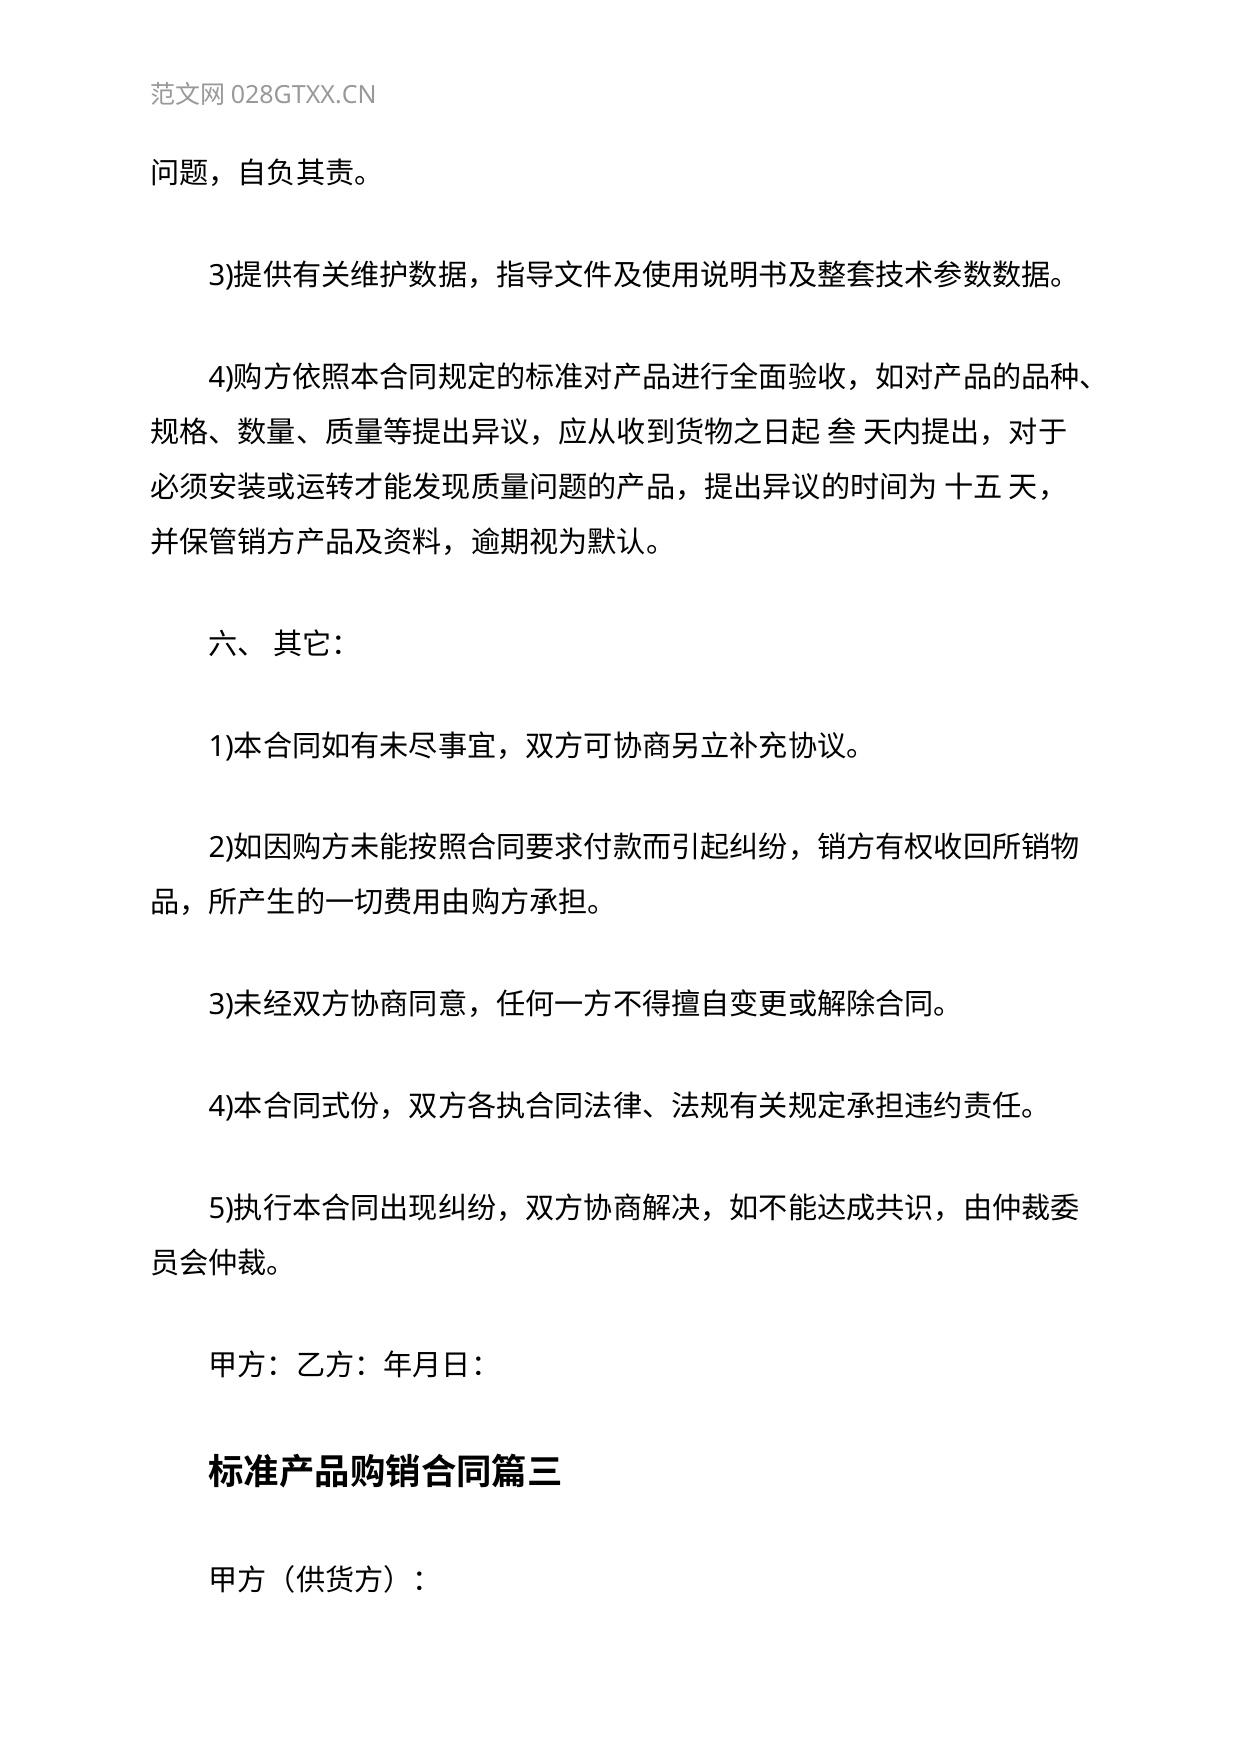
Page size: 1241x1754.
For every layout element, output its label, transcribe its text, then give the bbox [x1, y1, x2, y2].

text 2)如因购方未能按照合同要求付款而引起纠纷，销方有权收回所销物品，所产生的一切费用由购方承担。 [150, 824, 1090, 921]
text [150, 150, 1090, 192]
text 3)未经双方协商同意，任何一方不得擅自变更或解除合同。 [150, 981, 1090, 1023]
text 4)本合同式份，双方各执合同法律、法规有关规定承担违约责任。 [150, 1083, 1090, 1125]
text 3)提供有关维护数据，指导文件及使用说明书及整套技术参数数据。 [150, 252, 1090, 294]
text 标准产品购销合同篇三 [150, 1443, 1090, 1494]
text 六、 其它： [150, 620, 1090, 663]
text 1)本合同如有未尽事宜，双方可协商另立补充协议。 [150, 722, 1090, 764]
text 甲方（供货方）： [150, 1557, 1090, 1599]
text 4)购方依照本合同规定的标准对产品进行全面验收，如对产品的品种、规格、数量、质量等提出异议，应从收到货物之日起 叁 天内提出，对于必须安装或运转才能发现质量问题的产品，提出异议的时间为 十五 天，并保管销方产品及资料，逾期视为默认。 [150, 354, 1090, 561]
text 5)执行本合同出现纠纷，双方协商解决，如不能达成共识，由仲裁委员会仲裁。 [150, 1185, 1090, 1282]
text 甲方：乙方：年月日： [150, 1342, 1090, 1384]
